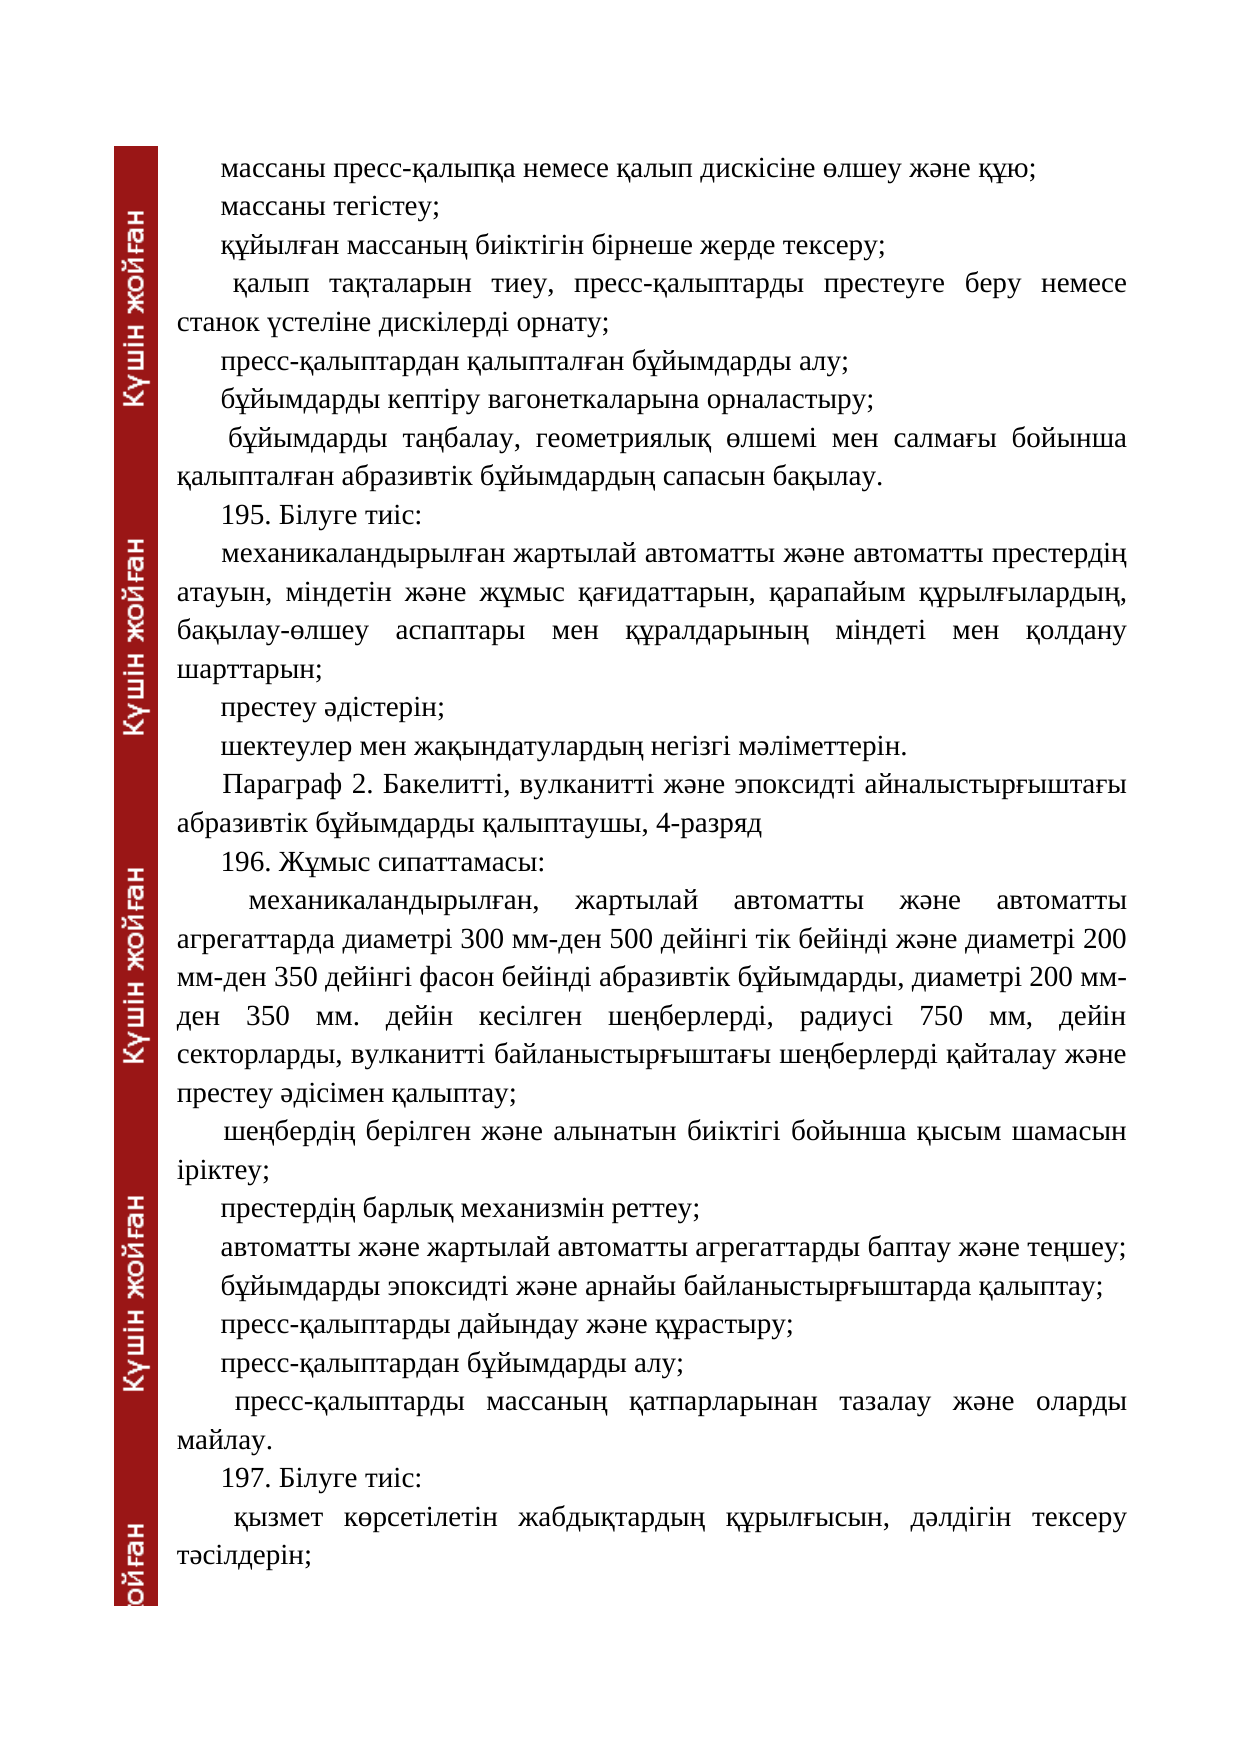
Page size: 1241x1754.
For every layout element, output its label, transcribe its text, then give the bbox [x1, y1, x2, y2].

picture [114, 1108, 158, 1113]
text бұйымдарды эпоксидті және арнайы байланыстырғыштарда қалыптау; [112, 1268, 1128, 1301]
picture [114, 839, 158, 844]
picture [114, 1340, 158, 1345]
text Параграф 2. Бакелитті, вулканитті және эпоксидті айналыстырғыштағы абразивтік бұйымдарды қалыптаушы, 4-разряд [112, 767, 1128, 839]
text құйылған массаның биіктігін бірнеше жерде тексеру; [112, 227, 1128, 261]
text бұйымдарды кептіру вагонеткаларына орналастыру; [112, 381, 1128, 415]
text механикаландырылған, жартылай автоматты және автоматты агрегаттарда диаметрі 300 мм-ден 500 дейінгі тік бейінді және диаметрі 200 мм-ден 350 дейінгі фасон бейінді абразивтік бұйымдарды, диаметрі 200 мм-ден 350 мм. дейін кесілген шеңберлерді, радиусі 750 мм, дейін секторларды, вулканитті байланыстырғыштағы шеңберлерді қайталау және престеу әдісімен қалыптау; [112, 882, 1128, 1108]
picture [114, 222, 158, 227]
picture [114, 492, 158, 497]
picture [114, 877, 158, 882]
text престердің барлық механизмін реттеу; [112, 1191, 1128, 1224]
text шектеулер мен жақындатулардың негізгі мәліметтерін. [112, 728, 1128, 762]
text 197. Білуге тиіс: [112, 1460, 1128, 1494]
text массаны пресс-қалыпқа немесе қалып дискісіне өлшеу және құю; [112, 150, 1128, 183]
text массаны тегістеу; [112, 188, 1128, 222]
text бұйымдарды таңбалау, геометриялық өлшемі мен салмағы бойынша қалыпталған абразивтік бұйымдардың сапасын бақылау. [112, 420, 1128, 492]
text қызмет көрсетілетін жабдықтардың құрылғысын, дәлдігін тексеру тәсілдерін; [112, 1499, 1128, 1571]
text механикаландырылған жартылай автоматты және автоматты престердің атауын, міндетін және жұмыс қағидаттарын, қарапайым құрылғылардың, бақылау-өлшеу аспаптары мен құралдарының міндеті мен қолдану шарттарын; [112, 535, 1128, 684]
picture [114, 1378, 158, 1383]
text шеңбердің берілген және алынатын биіктігі бойынша қысым шамасын іріктеу; [112, 1113, 1128, 1186]
text пресс-қалыптарды массаның қатпарларынан тазалау және оларды майлау. [112, 1383, 1128, 1455]
picture [114, 762, 158, 767]
text пресс-қалыптардан қалыпталған бұйымдарды алу; [112, 343, 1128, 376]
text 196. Жұмыс сипаттамасы: [112, 844, 1128, 877]
text автоматты және жартылай автоматты агрегаттарды баптау және теңшеу; [112, 1229, 1128, 1263]
picture [114, 530, 158, 535]
picture [114, 1571, 158, 1606]
picture [114, 1455, 158, 1460]
text 195. Білуге тиіс: [112, 497, 1128, 530]
picture [114, 1224, 158, 1229]
picture [114, 415, 158, 420]
text қалып тақталарын тиеу, пресс-қалыптарды престеуге беру немесе станок үстеліне дискілерді орнату; [112, 266, 1128, 338]
picture [114, 1494, 158, 1499]
text престеу әдістерін; [112, 689, 1128, 723]
text пресс-қалыптардан бұйымдарды алу; [112, 1345, 1128, 1378]
picture [114, 1301, 158, 1306]
picture [114, 1186, 158, 1191]
picture [114, 183, 158, 188]
picture [114, 146, 158, 150]
picture [114, 1263, 158, 1268]
picture [114, 261, 158, 266]
picture [114, 723, 158, 728]
picture [114, 376, 158, 381]
text пресс-қалыптарды дайындау және құрастыру; [112, 1306, 1128, 1340]
picture [114, 338, 158, 343]
picture [114, 684, 158, 689]
